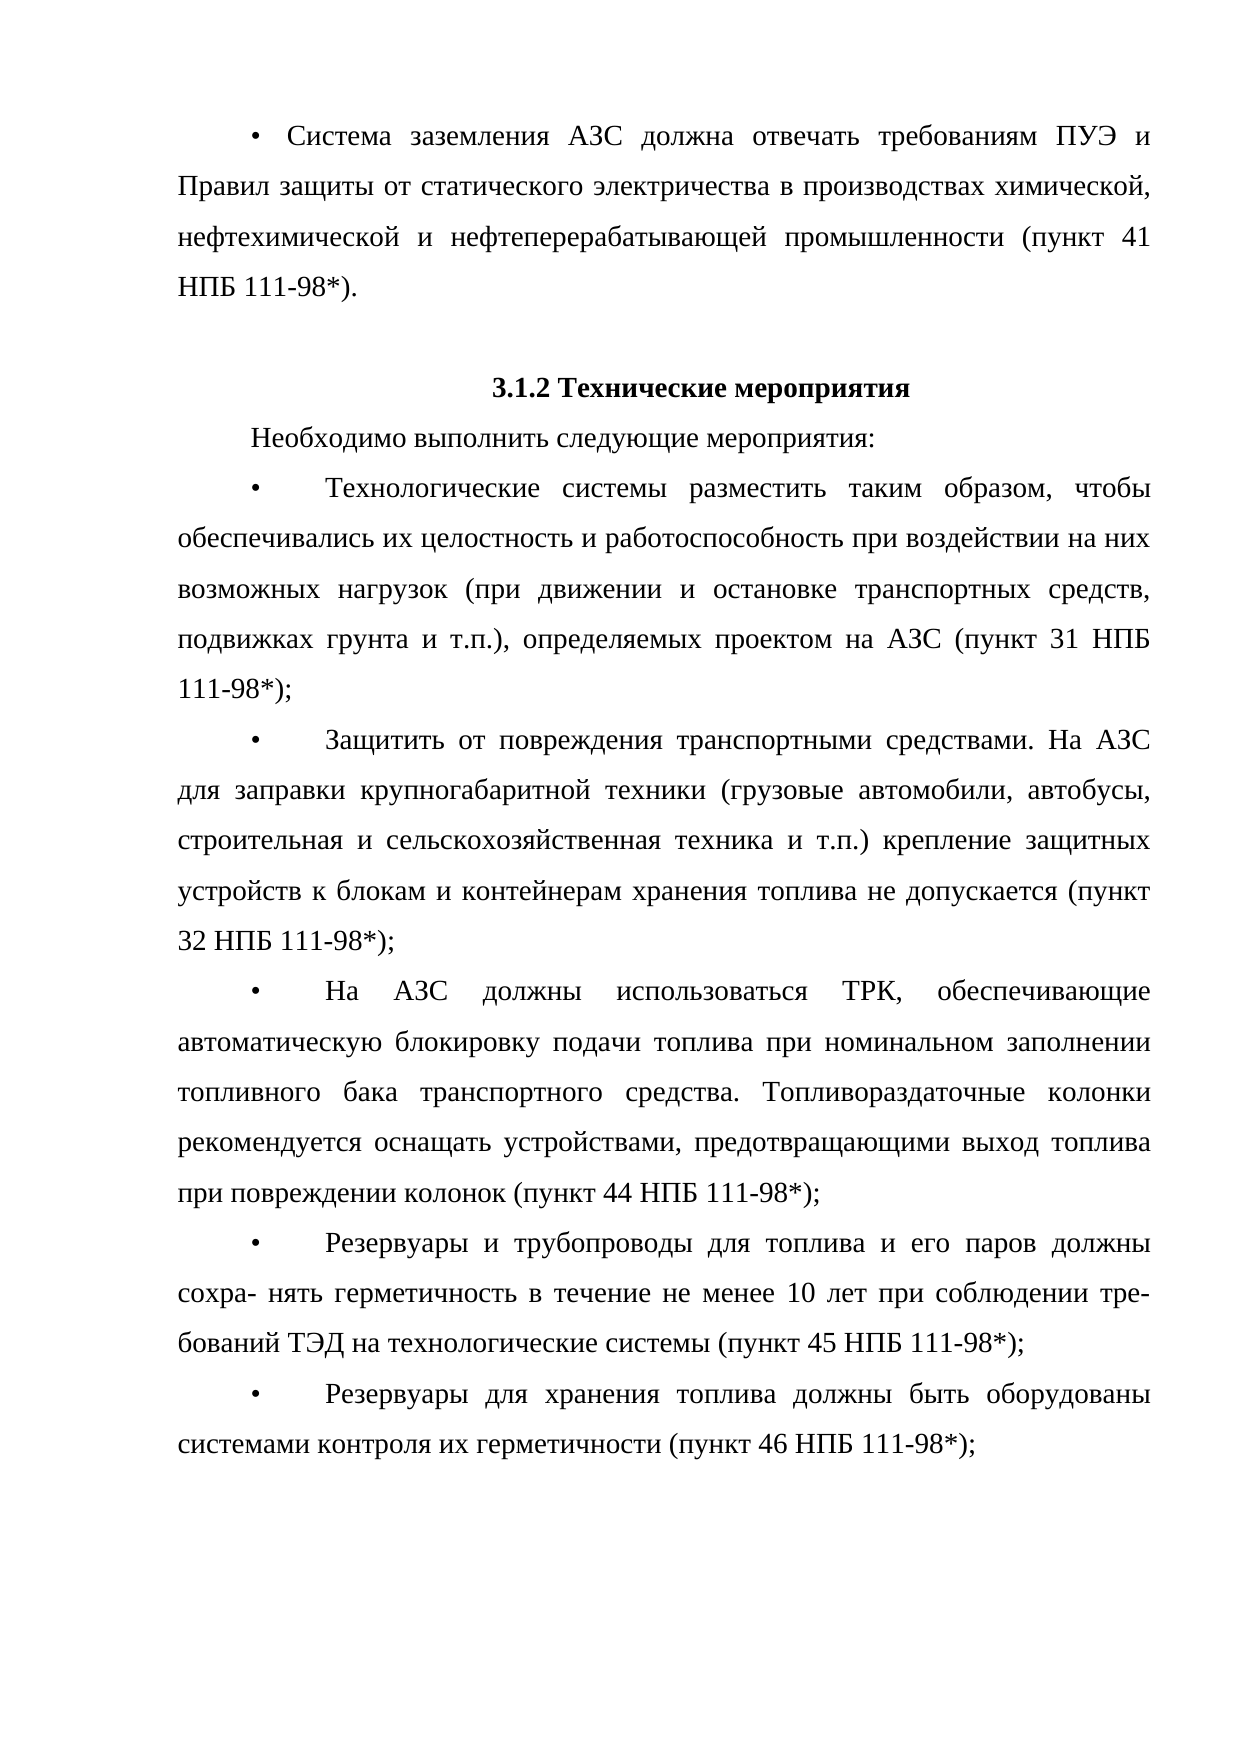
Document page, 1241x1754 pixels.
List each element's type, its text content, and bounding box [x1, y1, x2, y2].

list Защитить от повреждения транспортными средствами. На АЗС для заправки крупногабаритной техники (грузовые автомобили, автобусы, строительная и сельскохозяйственная техника и т.п.) крепление защитных устройств к блокам и контейнерам хранения топлива не допускается (пункт 32 НПБ 111-98*); [177, 722, 1152, 957]
list Резервуары для хранения топлива должны быть оборудованы системами контроля их герметичности (пункт 46 НПБ 111-98*); [177, 1376, 1152, 1460]
list Резервуары и трубопроводы для топлива и его паров должны сохра- нять герметичность в течение не менее 10 лет при соблюдении тре- бований ТЭД на технологические системы (пункт 45 НПБ 111-98*); [177, 1225, 1152, 1359]
text 3.1.2 Технические мероприятия [177, 370, 1152, 403]
list Система заземления АЗС должна отвечать требованиям ПУЭ и Правил защиты от статического электричества в производствах химической, нефтехимической и нефтеперерабатывающей промышленности (пункт 41 НПБ 111-98*). [177, 118, 1152, 303]
list Технологические системы разместить таким образом, чтобы обеспечивались их целостность и работоспособность при воздействии на них возможных нагрузок (при движении и остановке транспортных средств, подвижках грунта и т.п.), определяемых проектом на АЗС (пункт 31 НПБ 111-98*); [177, 470, 1152, 705]
text Необходимо выполнить следующие мероприятия: [177, 420, 1152, 453]
list На АЗС должны использоваться ТРК, обеспечивающие автоматическую блокировку подачи топлива при номинальном заполнении топливного бака транспортного средства. Топливораздаточные колонки рекомендуется оснащать устройствами, предотвращающими выход топлива при повреждении колонок (пункт 44 НПБ 111-98*); [177, 973, 1152, 1208]
